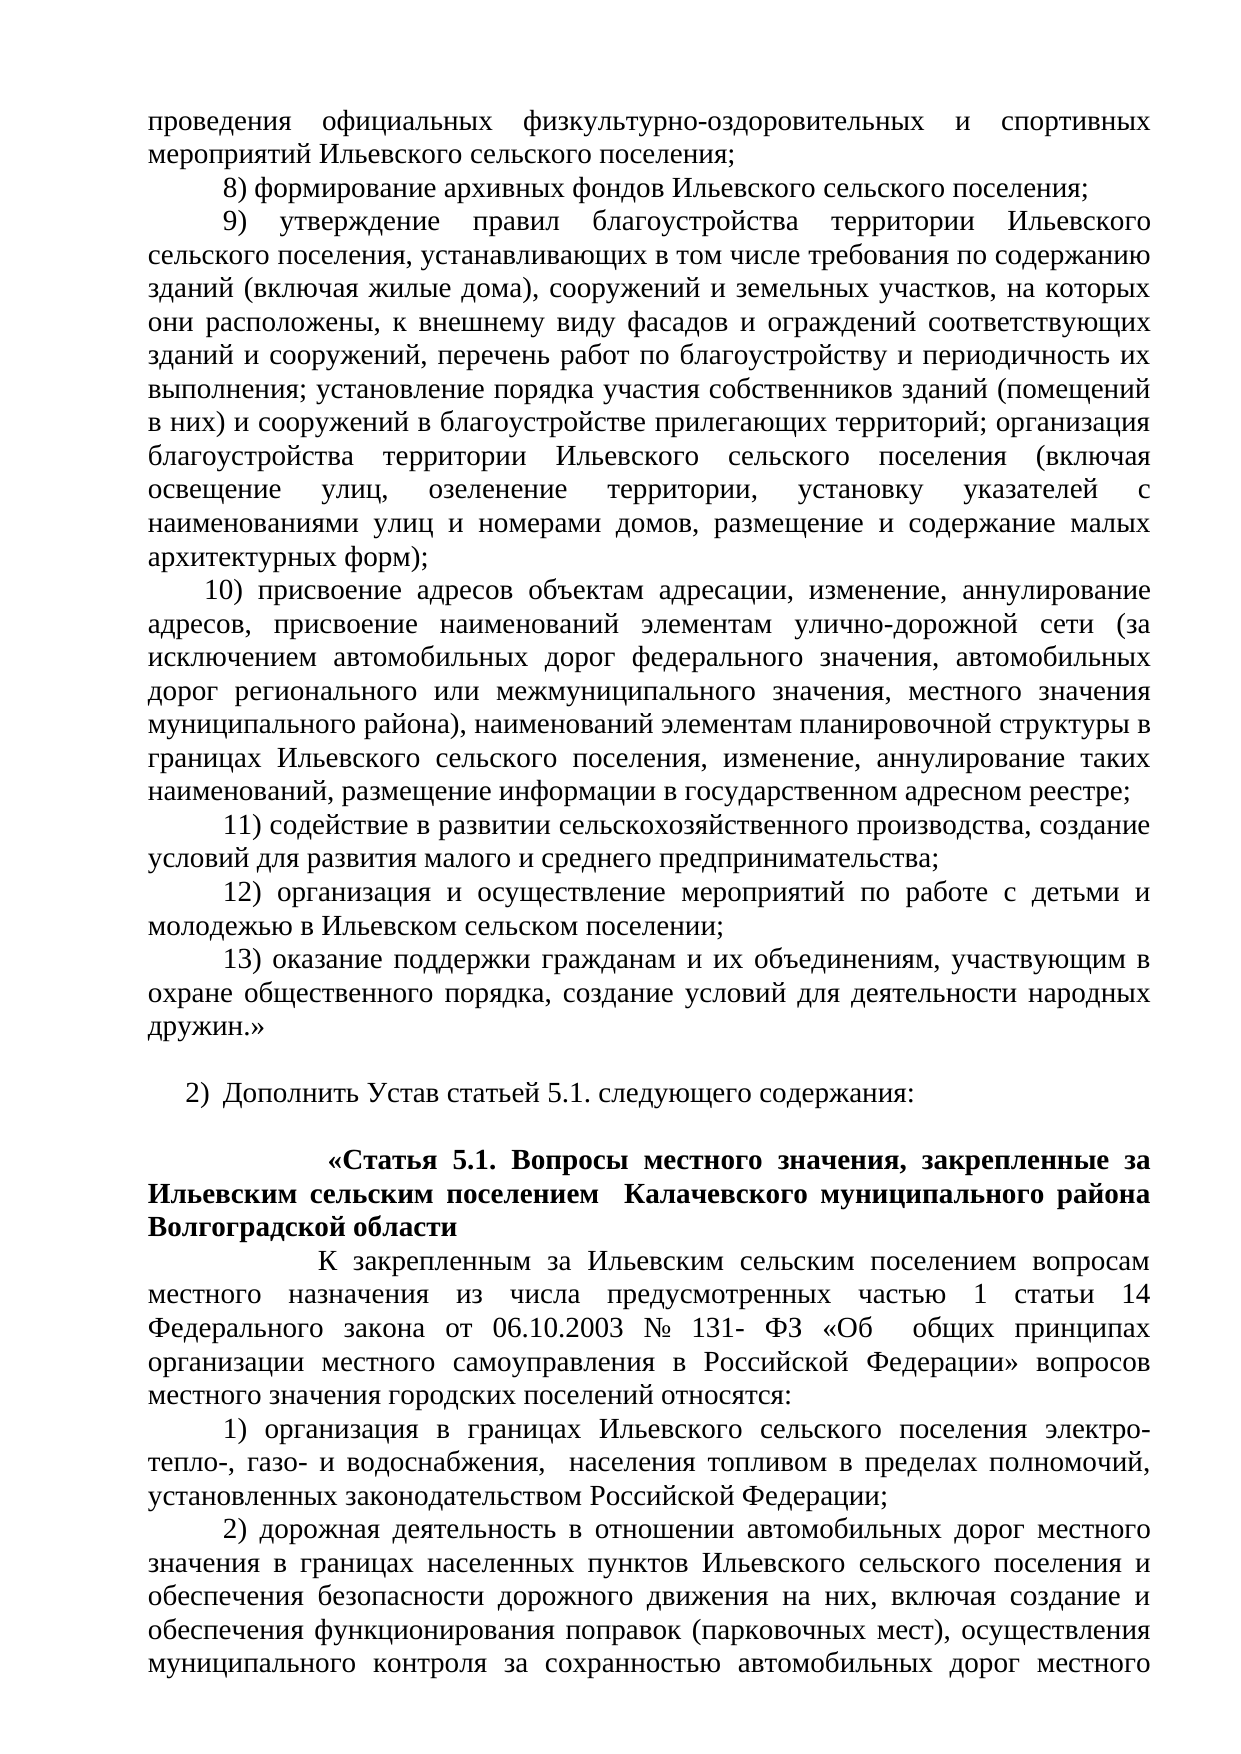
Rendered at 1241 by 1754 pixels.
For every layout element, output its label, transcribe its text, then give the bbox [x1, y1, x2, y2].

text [148, 103, 1152, 170]
list Дополнить Устав статьей 5.1. следующего содержания: [185, 1075, 1152, 1109]
text 8) формирование архивных фондов Ильевского сельского поселения; [148, 170, 1152, 203]
text «Статья 5.1. Вопросы местного значения, закрепленные за Ильевским сельским поселением Калачевского муниципального района Волгоградской области [148, 1142, 1152, 1243]
text 12) организация и осуществление мероприятий по работе с детьми и молодежью в Ильевском сельском поселении; [148, 874, 1152, 941]
text 1) организация в границах Ильевского сельского поселения электро- тепло-, газо- и водоснабжения, населения топливом в пределах полномочий, установленных законодательством Российской Федерации; [148, 1411, 1152, 1511]
text 10) присвоение адресов объектам адресации, изменение, аннулирование адресов, присвоение наименований элементам улично-дорожной сети (за исключением автомобильных дорог федерального значения, автомобильных дорог регионального или межмуниципального значения, местного значения муниципального района), наименований элементам планировочной структуры в границах Ильевского сельского поселения, изменение, аннулирование таких наименований, размещение информации в государственном адресном реестре; [148, 572, 1152, 807]
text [148, 1511, 1152, 1679]
text 13) оказание поддержки гражданам и их объединениям, участвующим в охране общественного порядка, создание условий для деятельности народных дружин.» [148, 941, 1152, 1042]
text 9) утверждение правил благоустройства территории Ильевского сельского поселения, устанавливающих в том числе требования по содержанию зданий (включая жилые дома), сооружений и земельных участков, на которых они расположены, к внешнему виду фасадов и ограждений соответствующих зданий и сооружений, перечень работ по благоустройству и периодичность их выполнения; установление порядка участия собственников зданий (помещений в них) и сооружений в благоустройстве прилегающих территорий; организация благоустройства территории Ильевского сельского поселения (включая освещение улиц, озеленение территории, установку указателей с наименованиями улиц и номерами домов, размещение и содержание малых архитектурных форм); [148, 203, 1152, 572]
text 11) содействие в развитии сельскохозяйственного производства, создание условий для развития малого и среднего предпринимательства; [148, 807, 1152, 874]
text К закрепленным за Ильевским сельским поселением вопросам местного назначения из числа предусмотренных частью 1 статьи 14 Федерального закона от 06.10.2003 № 131- ФЗ «Об общих принципах организации местного самоуправления в Российской Федерации» вопросов местного значения городских поселений относятся: [148, 1243, 1152, 1411]
